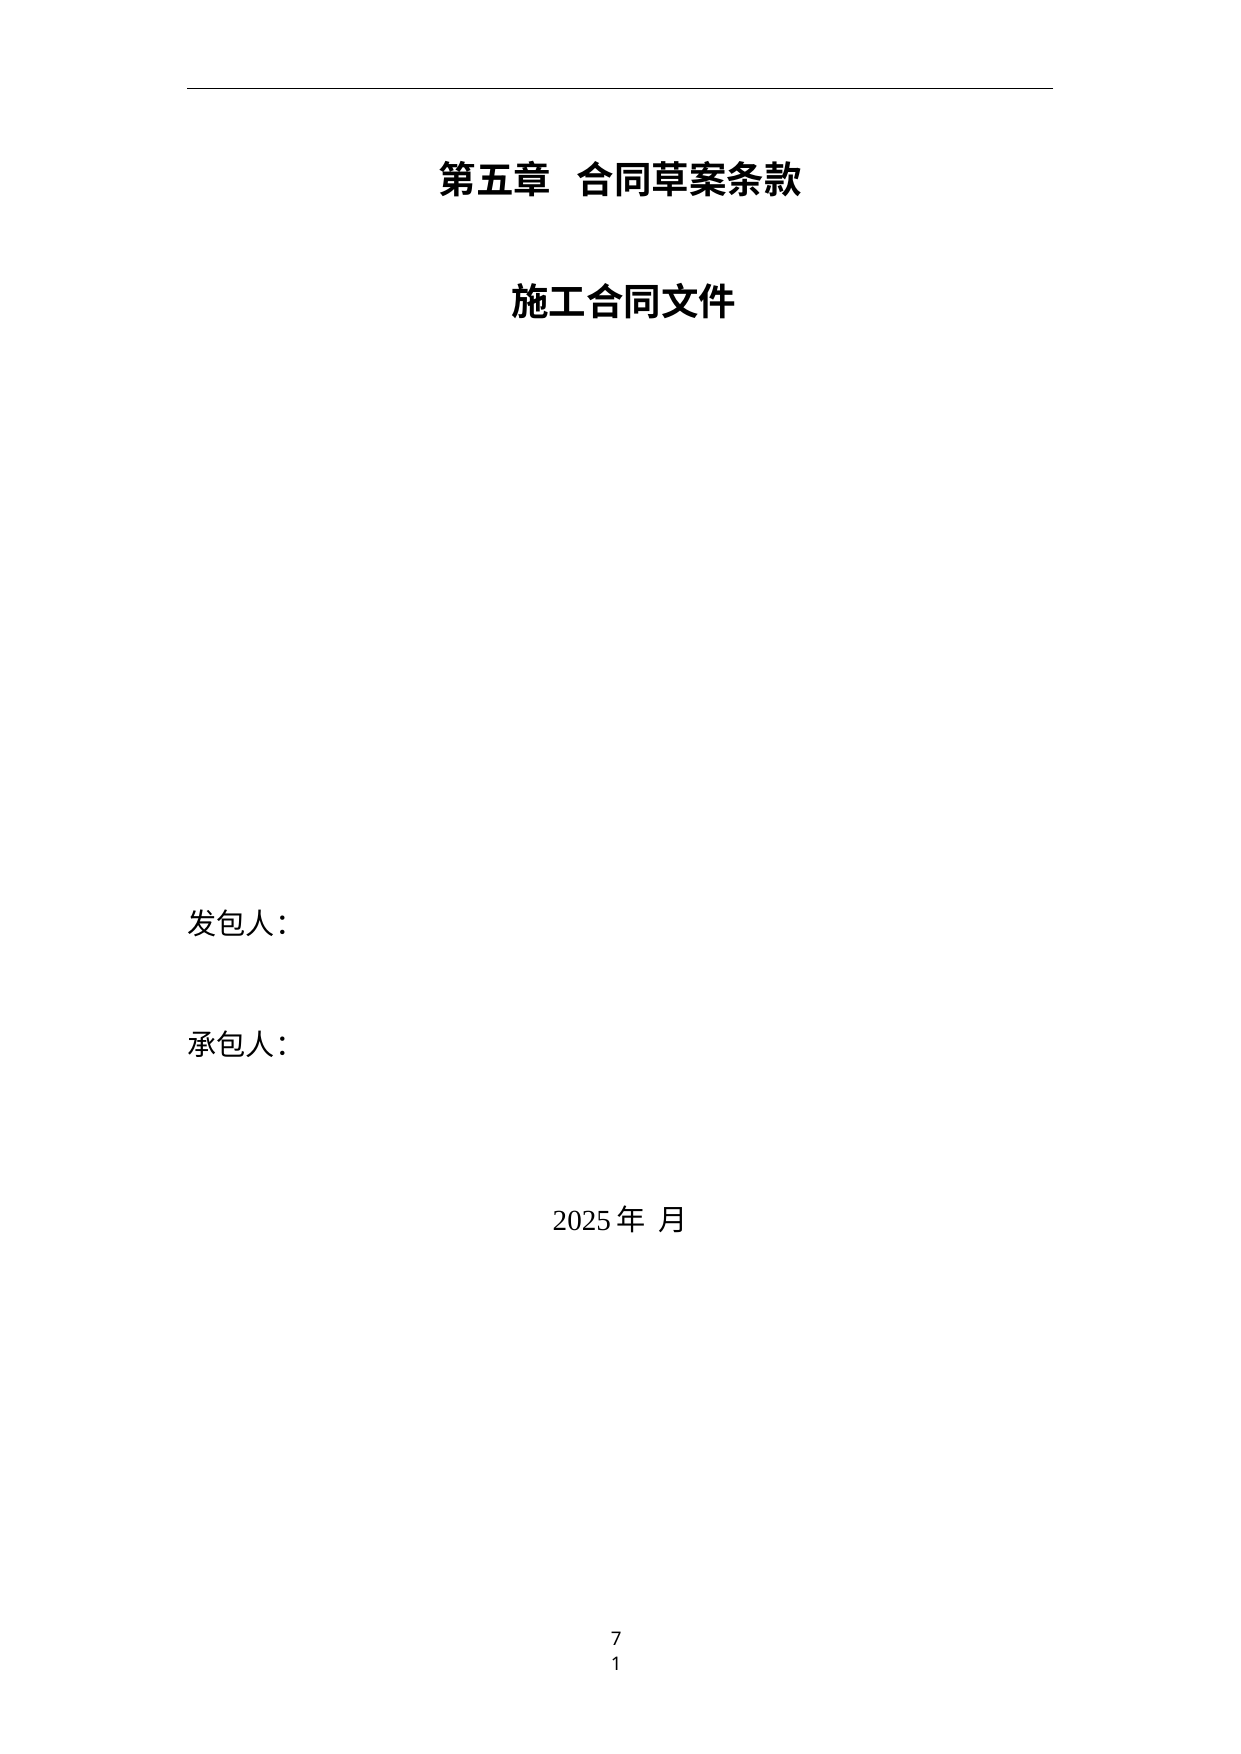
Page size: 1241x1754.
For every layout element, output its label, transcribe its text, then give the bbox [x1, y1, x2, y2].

text 承包人： [187, 1021, 1053, 1064]
text 2025年 月 [187, 1197, 1053, 1239]
text 施工合同文件 [187, 272, 1053, 326]
text 第五章 合同草案条款 [187, 150, 1053, 204]
text 发包人： [187, 901, 1053, 943]
